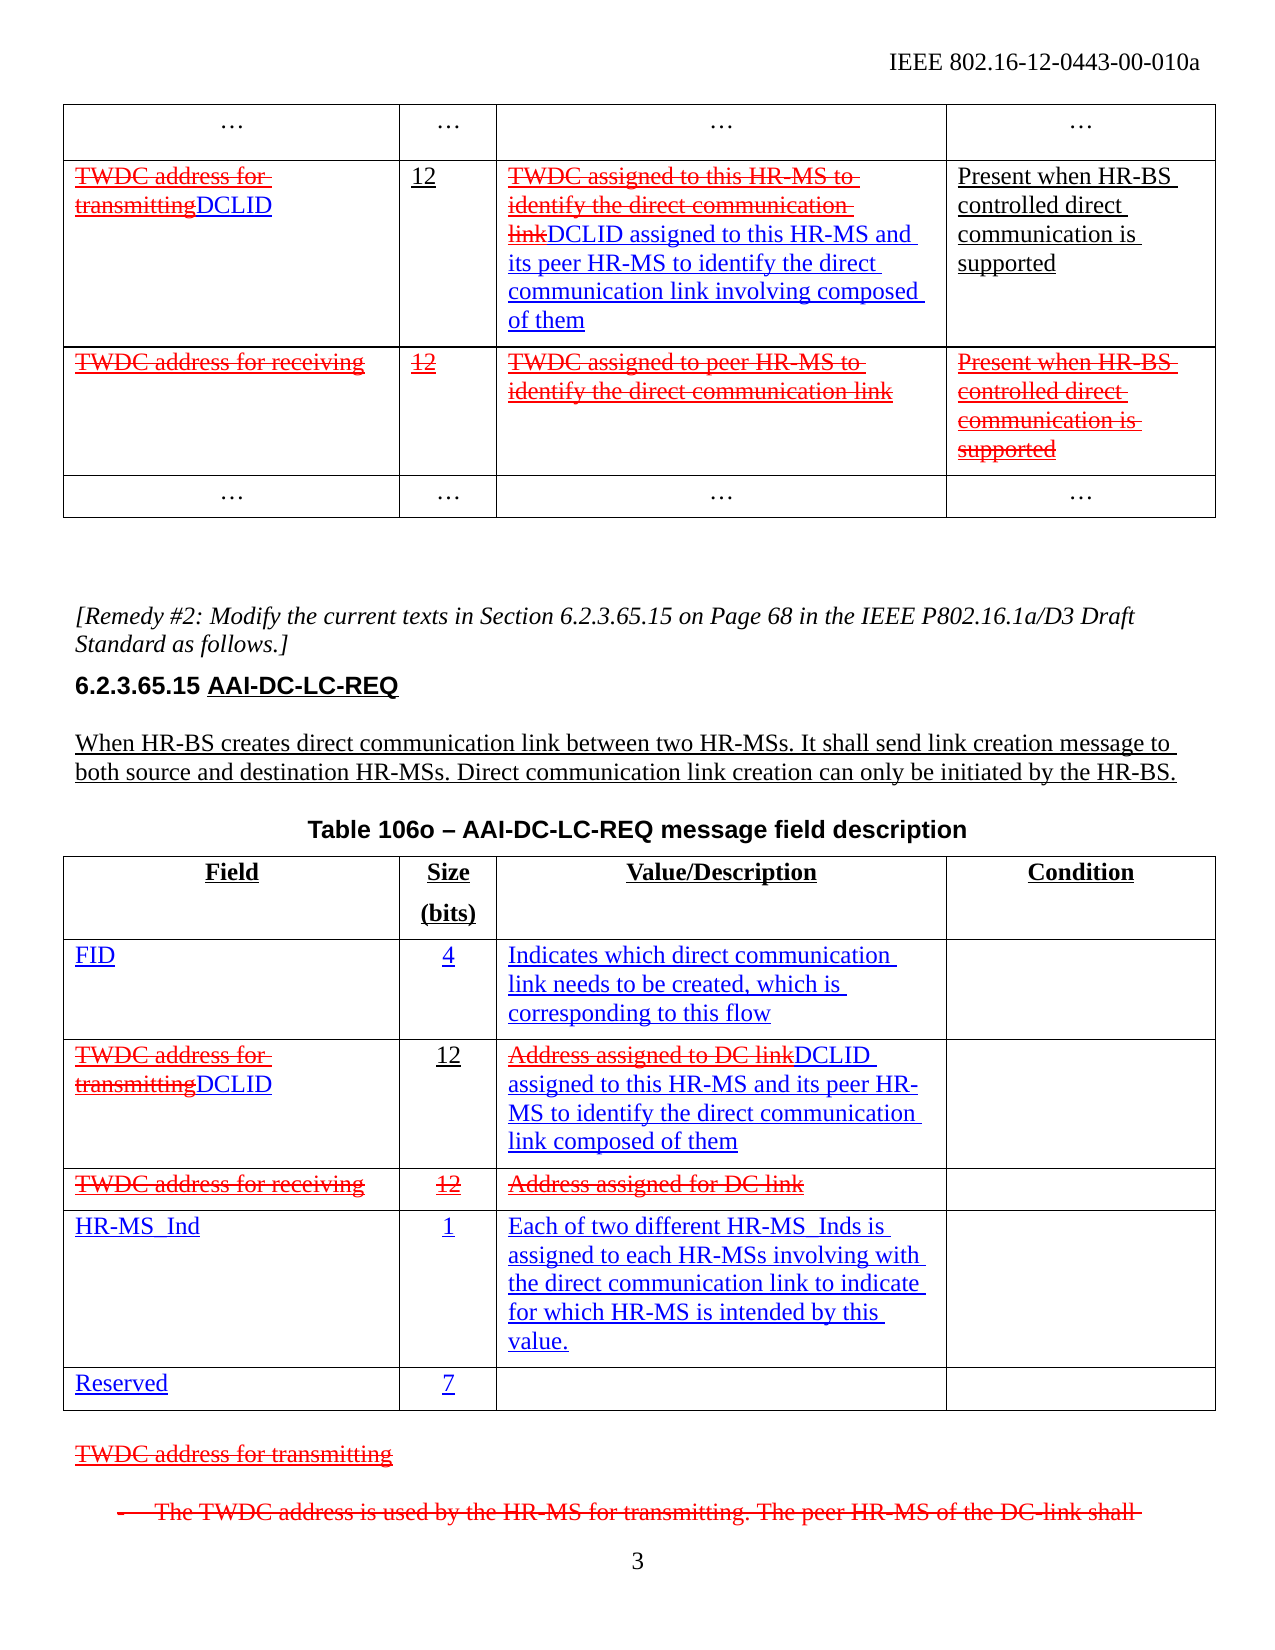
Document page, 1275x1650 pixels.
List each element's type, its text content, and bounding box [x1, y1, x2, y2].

text 6.2.3.65.15 AAI-DC-LC-REQ [75, 671, 1200, 699]
table_cell TWDC address for receiving [64, 348, 399, 475]
text Table 106o – AAI-DC-LC-REQ message field description [75, 814, 1200, 843]
table_cell 12 [400, 1040, 496, 1168]
table_cell Indicates which direct communication link needs to be created, which is corresponding to this flow [497, 940, 946, 1039]
table_header Value/Description [497, 857, 946, 939]
table_cell … [64, 476, 399, 517]
table_cell [947, 1211, 1215, 1367]
table_cell 12 [400, 1169, 496, 1210]
table_cell … [400, 105, 496, 160]
table_cell … [947, 105, 1215, 160]
table_cell TWDC assigned to peer HR-MS to identify the direct communication link [497, 348, 946, 475]
text TWDC address for transmitting [75, 1439, 1200, 1468]
table_header Condition [947, 857, 1215, 939]
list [117, 1497, 1200, 1526]
table_cell [947, 1040, 1215, 1168]
table_cell TWDC address for receiving [64, 1169, 399, 1210]
table_cell Reserved [64, 1368, 399, 1409]
text [Remedy #2: Modify the current texts in Section 6.2.3.65.15 on Page 68 in the IEEE P802.16.1a/D3 Draft Standard as follows.] [75, 601, 1200, 658]
table_cell … [64, 105, 399, 160]
text When HR-BS creates direct communication link between two HR-MSs. It shall send link creation message to both source and destination HR-MSs. Direct communication link creation can only be initiated by the HR-BS. [75, 728, 1200, 786]
table_cell TWDC address for transmittingDCLID [64, 1040, 399, 1168]
table_header Size (bits) [400, 857, 496, 939]
table_cell 7 [400, 1368, 496, 1409]
table_cell Present when HR-BS controlled direct communication is supported [947, 348, 1215, 475]
table_cell Address assigned to DC linkDCLID assigned to this HR-MS and its peer HR-MS to identify the direct communication link composed of them [497, 1040, 946, 1168]
table_cell … [400, 476, 496, 517]
table_cell [947, 1169, 1215, 1210]
table_cell [947, 940, 1215, 1039]
table_cell Present when HR-BS controlled direct communication is supported [947, 161, 1215, 346]
table_cell TWDC assigned to this HR-MS to identify the direct communication linkDCLID assigned to this HR-MS and its peer HR-MS to identify the direct communication link involving composed of them [497, 161, 946, 346]
table_cell FID [64, 940, 399, 1039]
table_header Field [64, 857, 399, 939]
table_cell 12 [400, 348, 496, 475]
table_cell 1 [400, 1211, 496, 1367]
table_cell HR-MS_Ind [64, 1211, 399, 1367]
table_cell Each of two different HR-MS_Inds is assigned to each HR-MSs involving with the direct communication link to indicate for which HR-MS is intended by this value. [497, 1211, 946, 1367]
table_cell 4 [400, 940, 496, 1039]
table_cell [497, 1368, 946, 1409]
table_cell Address assigned for DC link [497, 1169, 946, 1210]
table_cell TWDC address for transmittingDCLID [64, 161, 399, 346]
table_cell 12 [400, 161, 496, 346]
table_cell … [947, 476, 1215, 517]
table_cell [947, 1368, 1215, 1409]
table_cell … [497, 105, 946, 160]
table_cell … [497, 476, 946, 517]
